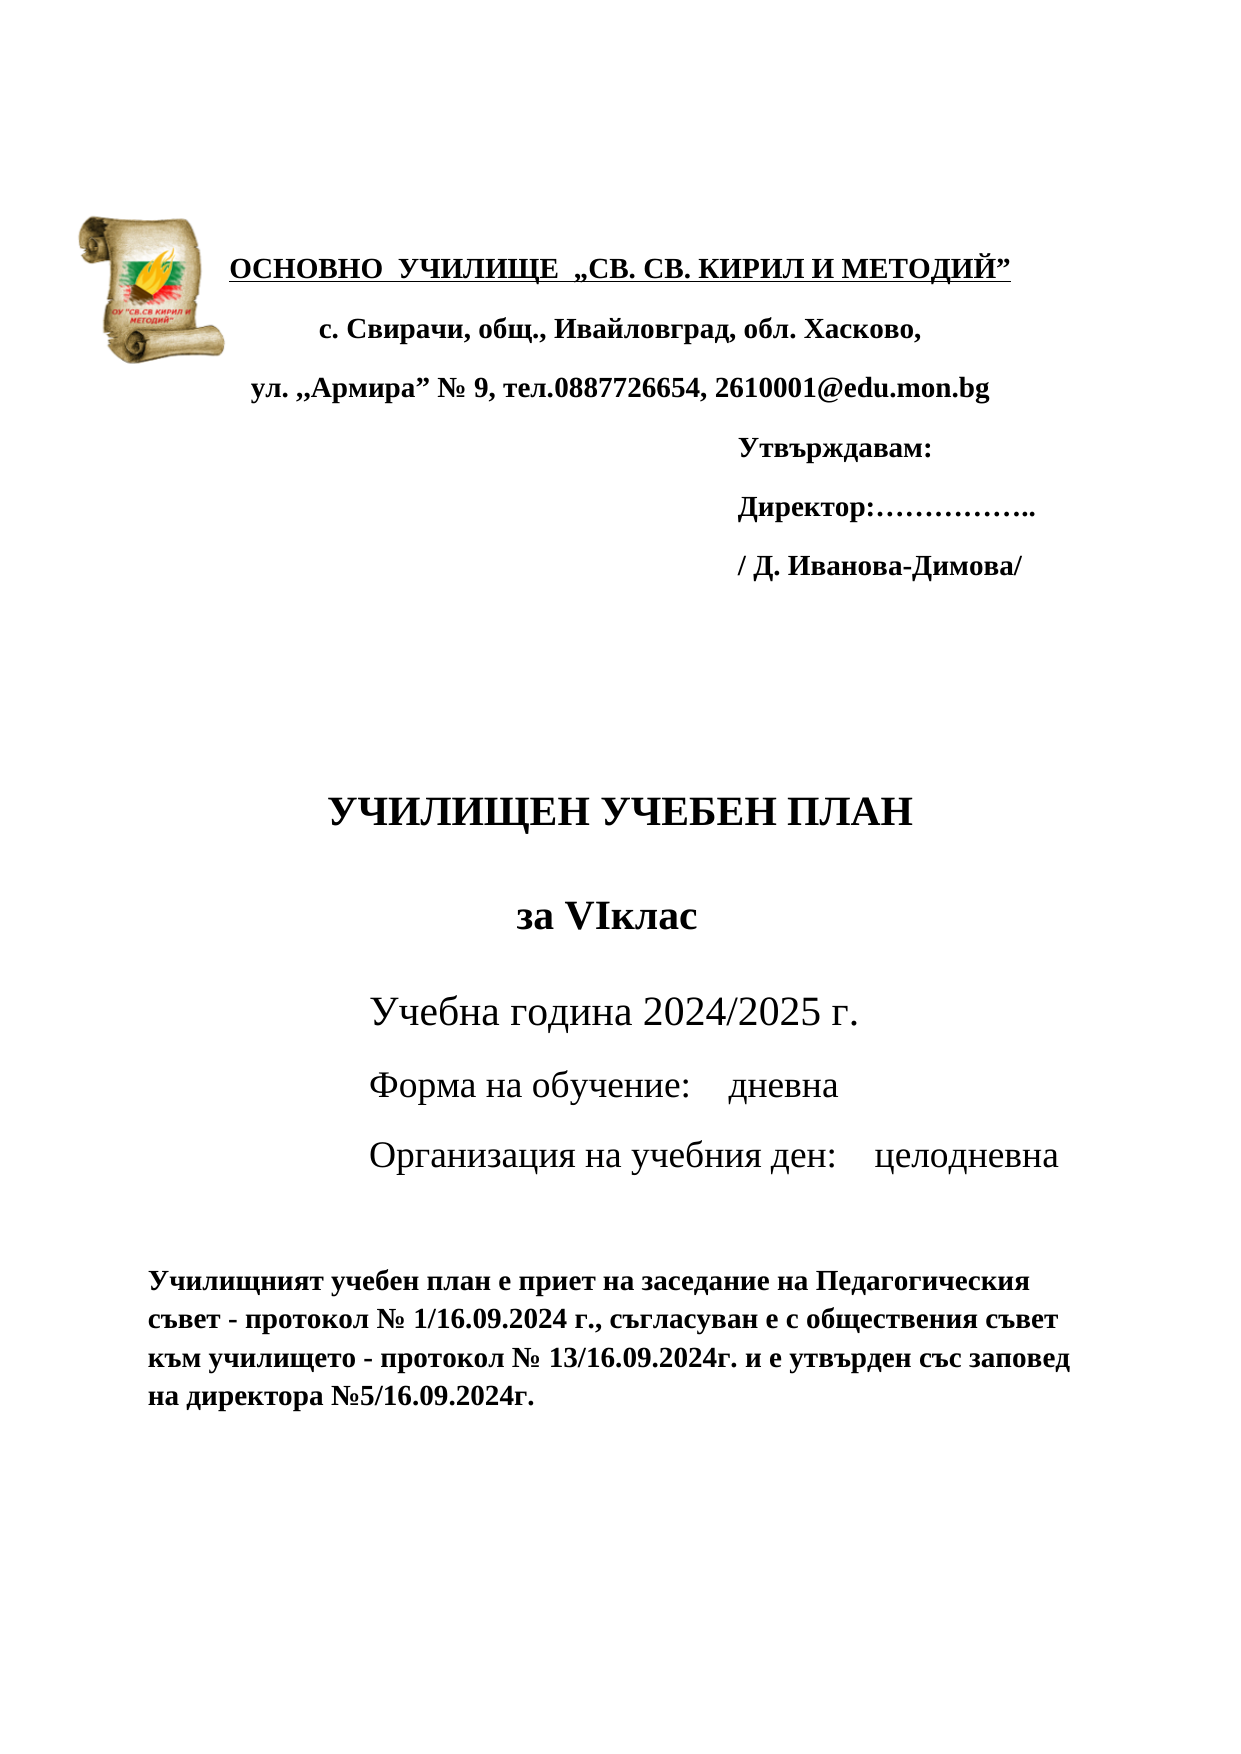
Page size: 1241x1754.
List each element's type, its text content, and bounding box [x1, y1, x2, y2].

text Организация на учебния ден: целодневна [148, 1133, 1093, 1176]
text ул. ,,Армира” № 9, тел.0887726654, 2610001@edu.mon.bg [148, 370, 1093, 404]
text Форма на обучение: дневна [148, 1062, 1093, 1106]
text / Д. Иванова-Димова/ [148, 548, 1093, 582]
text за VIклас [148, 891, 1093, 939]
text с. Свирачи, общ., Ивайловград, обл. Хасково, [148, 311, 1093, 344]
text УЧИЛИЩЕН УЧЕБЕН ПЛАН [148, 786, 1093, 834]
picture [66, 207, 234, 374]
text Учебна година 2024/2025 г. [148, 987, 1093, 1034]
text ОСНОВНО УЧИЛИЩЕ „СВ. СВ. КИРИЛ И МЕТОДИЙ” [148, 252, 1093, 285]
text Директор:…………….. [148, 489, 1093, 523]
text Училищният учебен план е приет на заседание на Педагогическия съвет - протокол № 1/16.09.2024 г., съгласуван е с обществения съвет към училището - протокол № 13/16.09.2024г. и е утвърден със заповед на директора №5/16.09.2024г. [148, 1263, 1093, 1412]
text Утвърждавам: [148, 430, 1093, 463]
